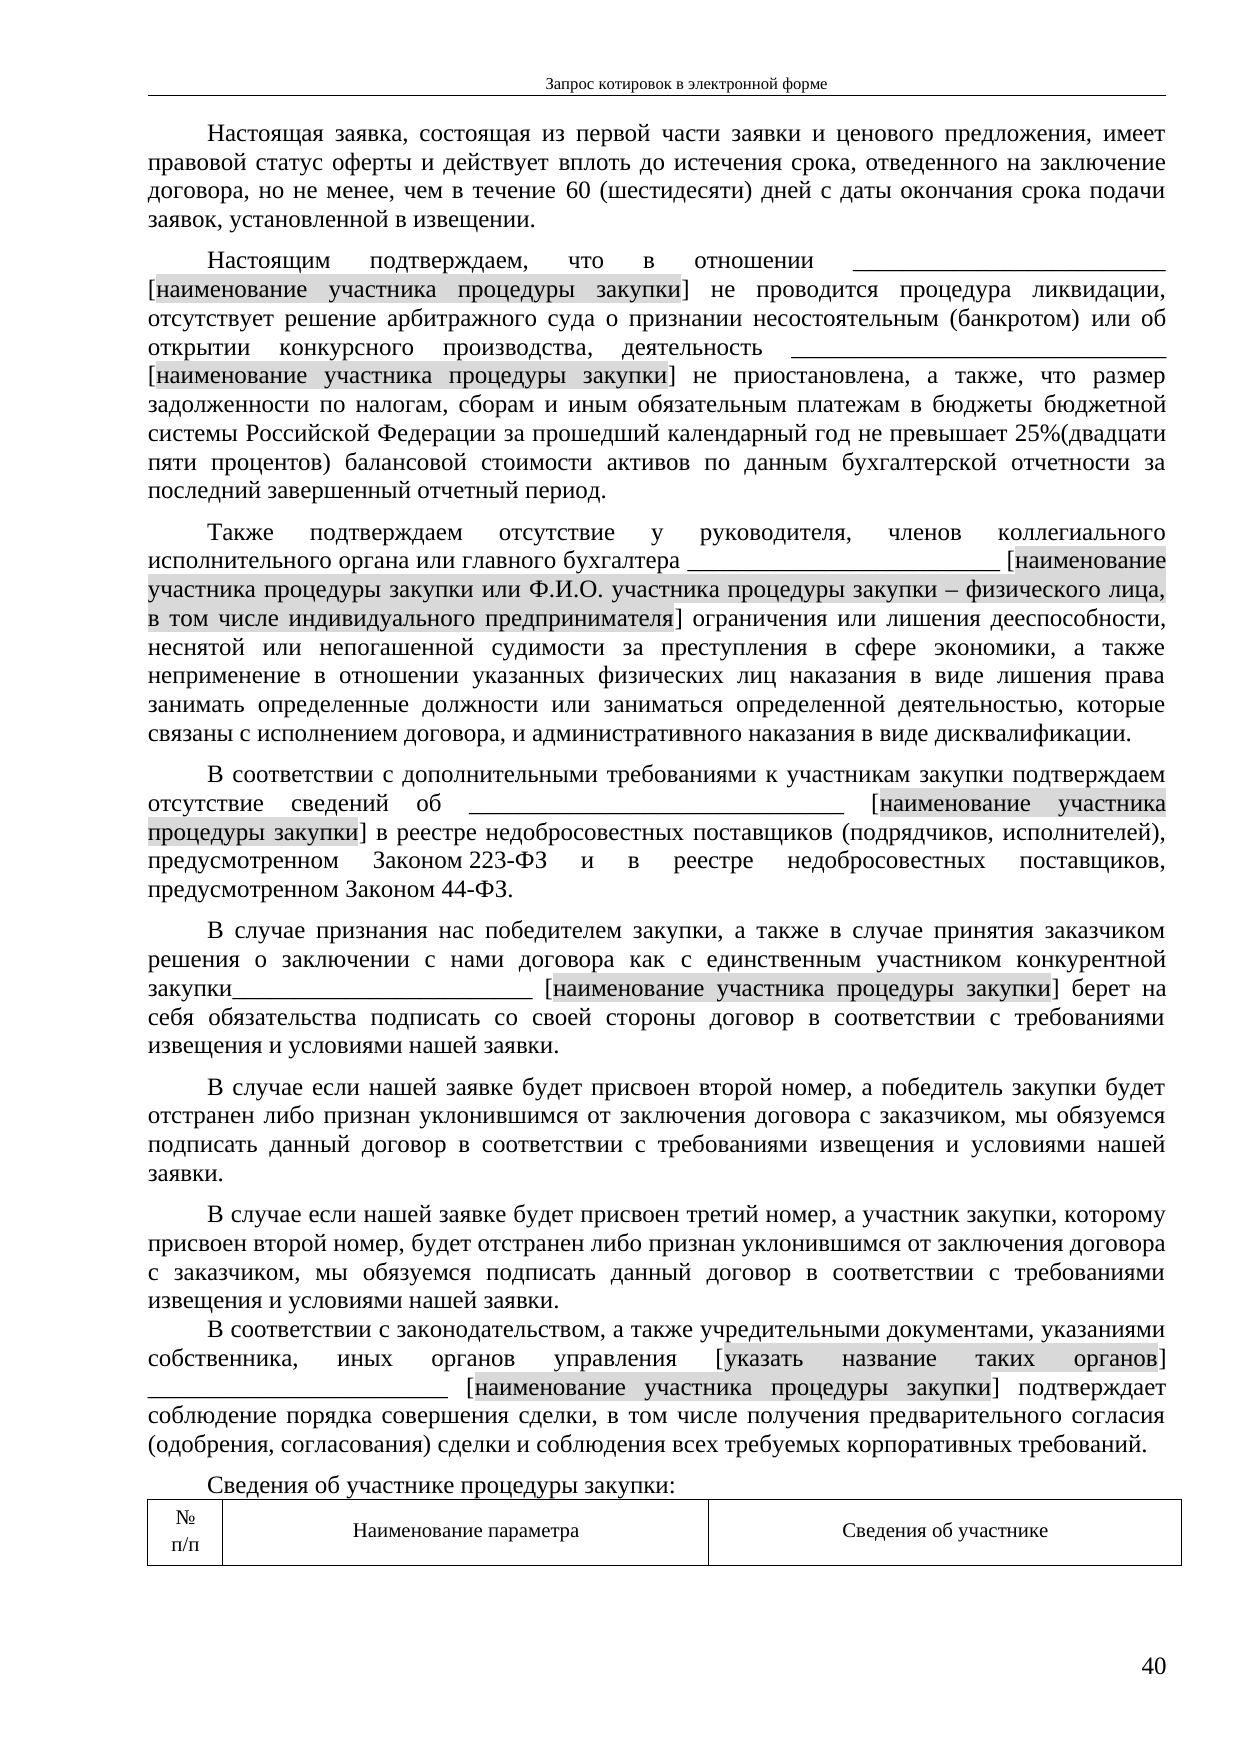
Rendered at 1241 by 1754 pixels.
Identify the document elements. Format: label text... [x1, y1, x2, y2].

text Также подтверждаем отсутствие у руководителя, членов коллегиального исполнительного органа или главного бухгалтера _________________________ [наименование участника процедуры закупки или Ф.И.О. участника процедуры закупки – физического лица, в том числе индивидуального предпринимателя] ограничения или лишения дееспособности, неснятой или непогашенной судимости за преступления в сфере экономики, а также неприменение в отношении указанных физических лиц наказания в виде лишения права занимать определенные должности или заниматься определенной деятельностью, которые связаны с исполнением договора, и административного наказания в виде дисквалификации. [148, 517, 1166, 574]
text Настоящим подтверждаем, что в отношении _________________________ [наименование участника процедуры закупки] не проводится процедура ликвидации, отсутствует решение арбитражного суда о признании несостоятельным (банкротом) или об открытии конкурсного производства, деятельность ______________________________ [наименование участника процедуры закупки] не приостановлена, а также, что размер задолженности по налогам, сборам и иным обязательным платежам в бюджеты бюджетной системы Российской Федерации за прошедший календарный год не превышает 25%(двадцати пяти процентов) балансовой стоимости активов по данным бухгалтерской отчетности за последний завершенный отчетный период. [148, 246, 1166, 504]
table_header Наименование параметра [223, 1500, 708, 1565]
text Настоящая заявка, состоящая из первой части заявки и ценового предложения, имеет правовой статус оферты и действует вплоть до истечения срока, отведенного на заключение договора, но не менее, чем в течение 60 (шестидесяти) дней с даты окончания срока подачи заявок, установленной в извещении. [148, 118, 1166, 233]
text В случае признания нас победителем закупки, а также в случае принятия заказчиком решения о заключении с нами договора как с единственным участником конкурентной закупки________________________ [наименование участника процедуры закупки] берет на себя обязательства подписать со своей стороны договор в соответствии с требованиями извещения и условиями нашей заявки. [148, 916, 1166, 1059]
table_header Сведения об участнике [709, 1500, 1181, 1565]
text Сведения об участнике процедуры закупки: [148, 1471, 1166, 1499]
text В случае если нашей заявке будет присвоен второй номер, а победитель закупки будет отстранен либо признан уклонившимся от заключения договора с заказчиком, мы обязуемся подписать данный договор в соответствии с требованиями извещения и условиями нашей заявки. [148, 1072, 1166, 1187]
text Также подтверждаем отсутствие у руководителя, членов коллегиального исполнительного органа или главного бухгалтера _________________________ [наименование участника процедуры закупки или Ф.И.О. участника процедуры закупки – физического лица, в том числе индивидуального предпринимателя] ограничения или лишения дееспособности, неснятой или непогашенной судимости за преступления в сфере экономики, а также неприменение в отношении указанных физических лиц наказания в виде лишения права занимать определенные должности или заниматься определенной деятельностью, которые связаны с исполнением договора, и административного наказания в виде дисквалификации. [148, 603, 1166, 747]
text В соответствии с законодательством, а также учредительными документами, указаниями собственника, иных органов управления [указать название таких органов] ________________________ [наименование участника процедуры закупки] подтверждает соблюдение порядка совершения сделки, в том числе получения предварительного согласия (одобрения, согласования) сделки и соблюдения всех требуемых корпоративных требований. [148, 1314, 1166, 1458]
text В случае если нашей заявке будет присвоен третий номер, а участник закупки, которому присвоен второй номер, будет отстранен либо признан уклонившимся от заключения договора с заказчиком, мы обязуемся подписать данный договор в соответствии с требованиями извещения и условиями нашей заявки. [148, 1199, 1166, 1314]
table_header № п/п [148, 1500, 222, 1565]
text В соответствии с дополнительными требованиями к участникам закупки подтверждаем отсутствие сведений об ______________________________ [наименование участника процедуры закупки] в реестре недобросовестных поставщиков (подрядчиков, исполнителей), предусмотренном Законом 223-ФЗ и в реестре недобросовестных поставщиков, предусмотренном Законом 44-ФЗ. [148, 759, 1166, 903]
